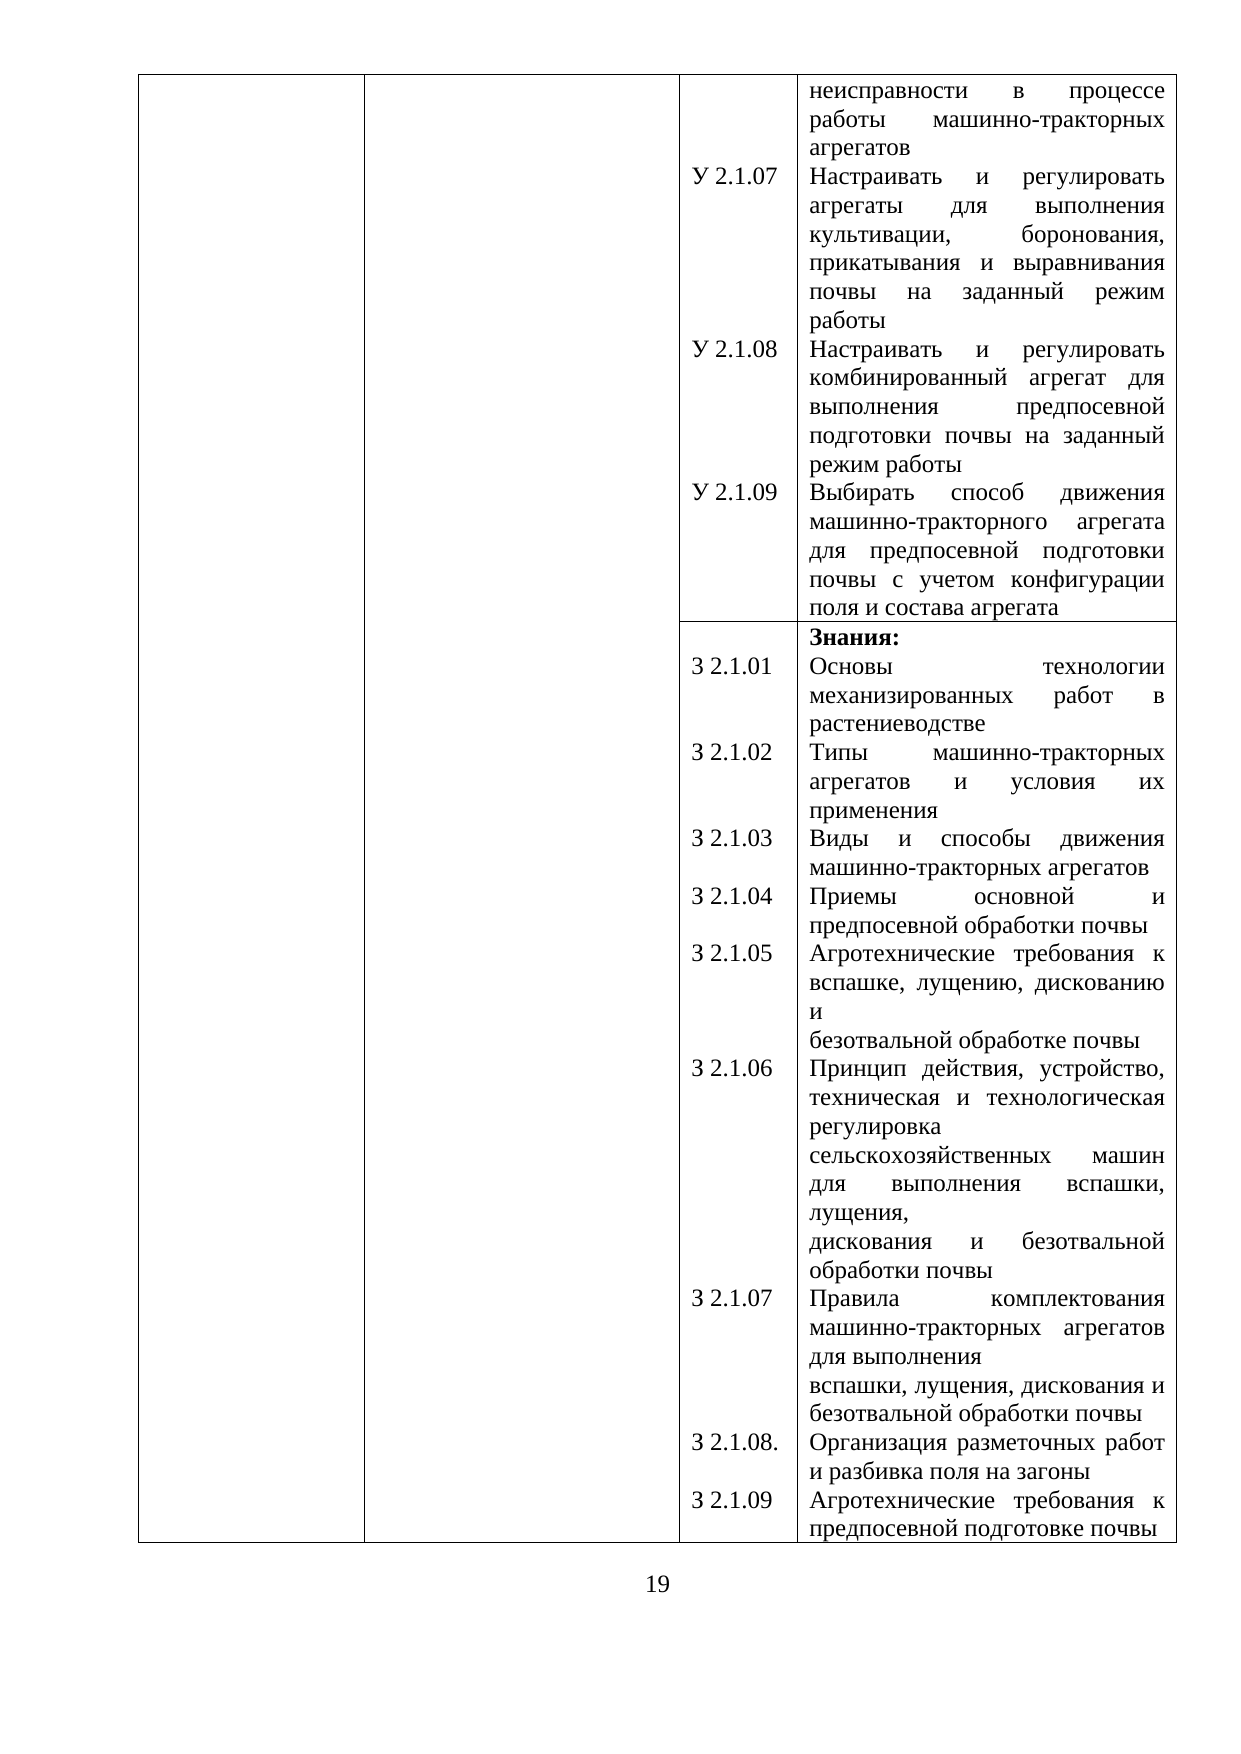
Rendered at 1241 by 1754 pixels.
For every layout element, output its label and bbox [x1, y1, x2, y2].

table_cell [798, 622, 1176, 1542]
table_cell [798, 75, 1176, 621]
table_cell [680, 75, 797, 621]
table_cell [680, 622, 797, 1542]
